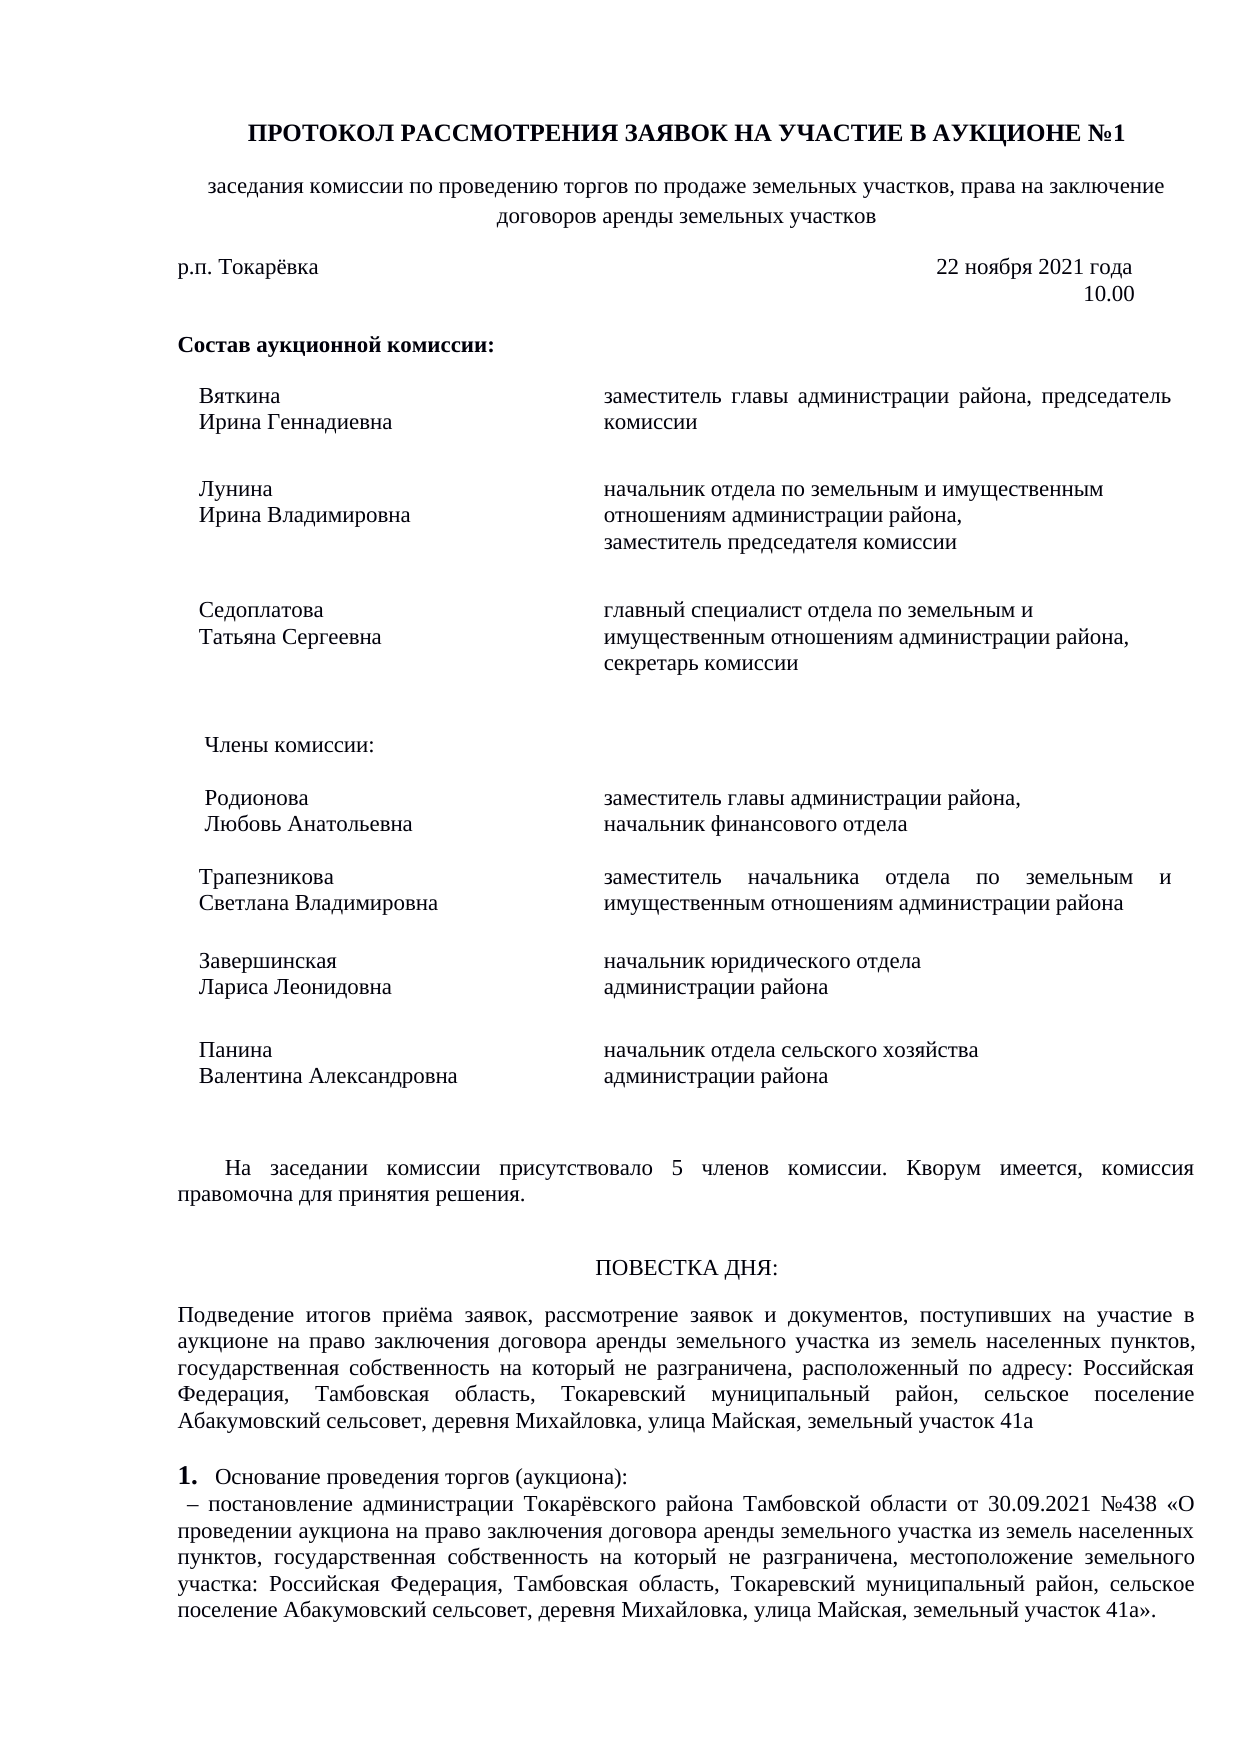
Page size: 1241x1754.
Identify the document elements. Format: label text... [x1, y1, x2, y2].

table_cell Лунина Ирина Владимировна [188, 475, 592, 596]
table_cell начальник отдела по земельным и имущественным отношениям администрации района, заместитель председателя комиссии [592, 475, 1183, 596]
table_cell Члены комиссии: [188, 731, 1183, 784]
table_cell начальник отдела сельского хозяйства администрации района [592, 1036, 1183, 1125]
table_header Вяткина Ирина Геннадиевна [188, 382, 592, 475]
table_cell Панина Валентина Александровна [188, 1036, 592, 1125]
table_cell главный специалист отдела по земельным и имущественным отношениям администрации района, секретарь комиссии [592, 596, 1183, 731]
text Состав аукционной комиссии: [177, 331, 1196, 357]
text – постановление администрации Токарёвского района Тамбовской области от 30.09.2021 №438 «О проведении аукциона на право заключения договора аренды земельного участка из земель населенных пунктов, государственная собственность на который не разграничена, местоположение земельного участка: Российская Федерация, Тамбовская область, Токаревский муниципальный район, сельское поселение Абакумовский сельсовет, деревня Михайловка, улица Майская, земельный участок 41а». [177, 1491, 1196, 1622]
text На заседании комиссии присутствовало 5 членов комиссии. Кворум имеется, комиссия правомочна для принятия решения. [177, 1154, 1196, 1207]
table_cell Седоплатова Татьяна Сергеевна [188, 596, 592, 731]
text ПРОТОКОЛ РАССМОТРЕНИЯ ЗАЯВОК НА УЧАСТИЕ В АУКЦИОНЕ №1 [177, 118, 1196, 147]
table_cell заместитель главы администрации района, начальник финансового отдела [592, 784, 1183, 863]
table_cell Завершинская Лариса Леонидовна [188, 947, 592, 1036]
list Основание проведения торгов (аукциона): [177, 1459, 1196, 1491]
table_header заместитель главы администрации района, председатель комиссии [592, 382, 1183, 475]
text р.п. Токарёвка 22 ноября 2021 года [177, 253, 1196, 279]
table_cell Родионова Любовь Анатольевна [188, 784, 592, 863]
table_cell заместитель начальника отдела по земельным и имущественным отношениям администрации района [592, 863, 1183, 947]
table_cell Трапезникова Светлана Владимировна [188, 863, 592, 947]
text Подведение итогов приёма заявок, рассмотрение заявок и документов, поступивших на участие в аукционе на право заключения договора аренды земельного участка из земель населенных пунктов, государственная собственность на который не разграничена, расположенный по адресу: Российская Федерация, Тамбовская область, Токаревский муниципальный район, сельское поселение Абакумовский сельсовет, деревня Михайловка, улица Майская, земельный участок 41а [177, 1301, 1196, 1433]
text 10.00 [177, 279, 1196, 306]
text ПОВЕСТКА ДНЯ: [177, 1254, 1196, 1280]
text заседания комиссии по проведению торгов по продаже земельных участков, права на заключение договоров аренды земельных участков [177, 172, 1196, 228]
table_cell начальник юридического отдела администрации района [592, 947, 1183, 1036]
